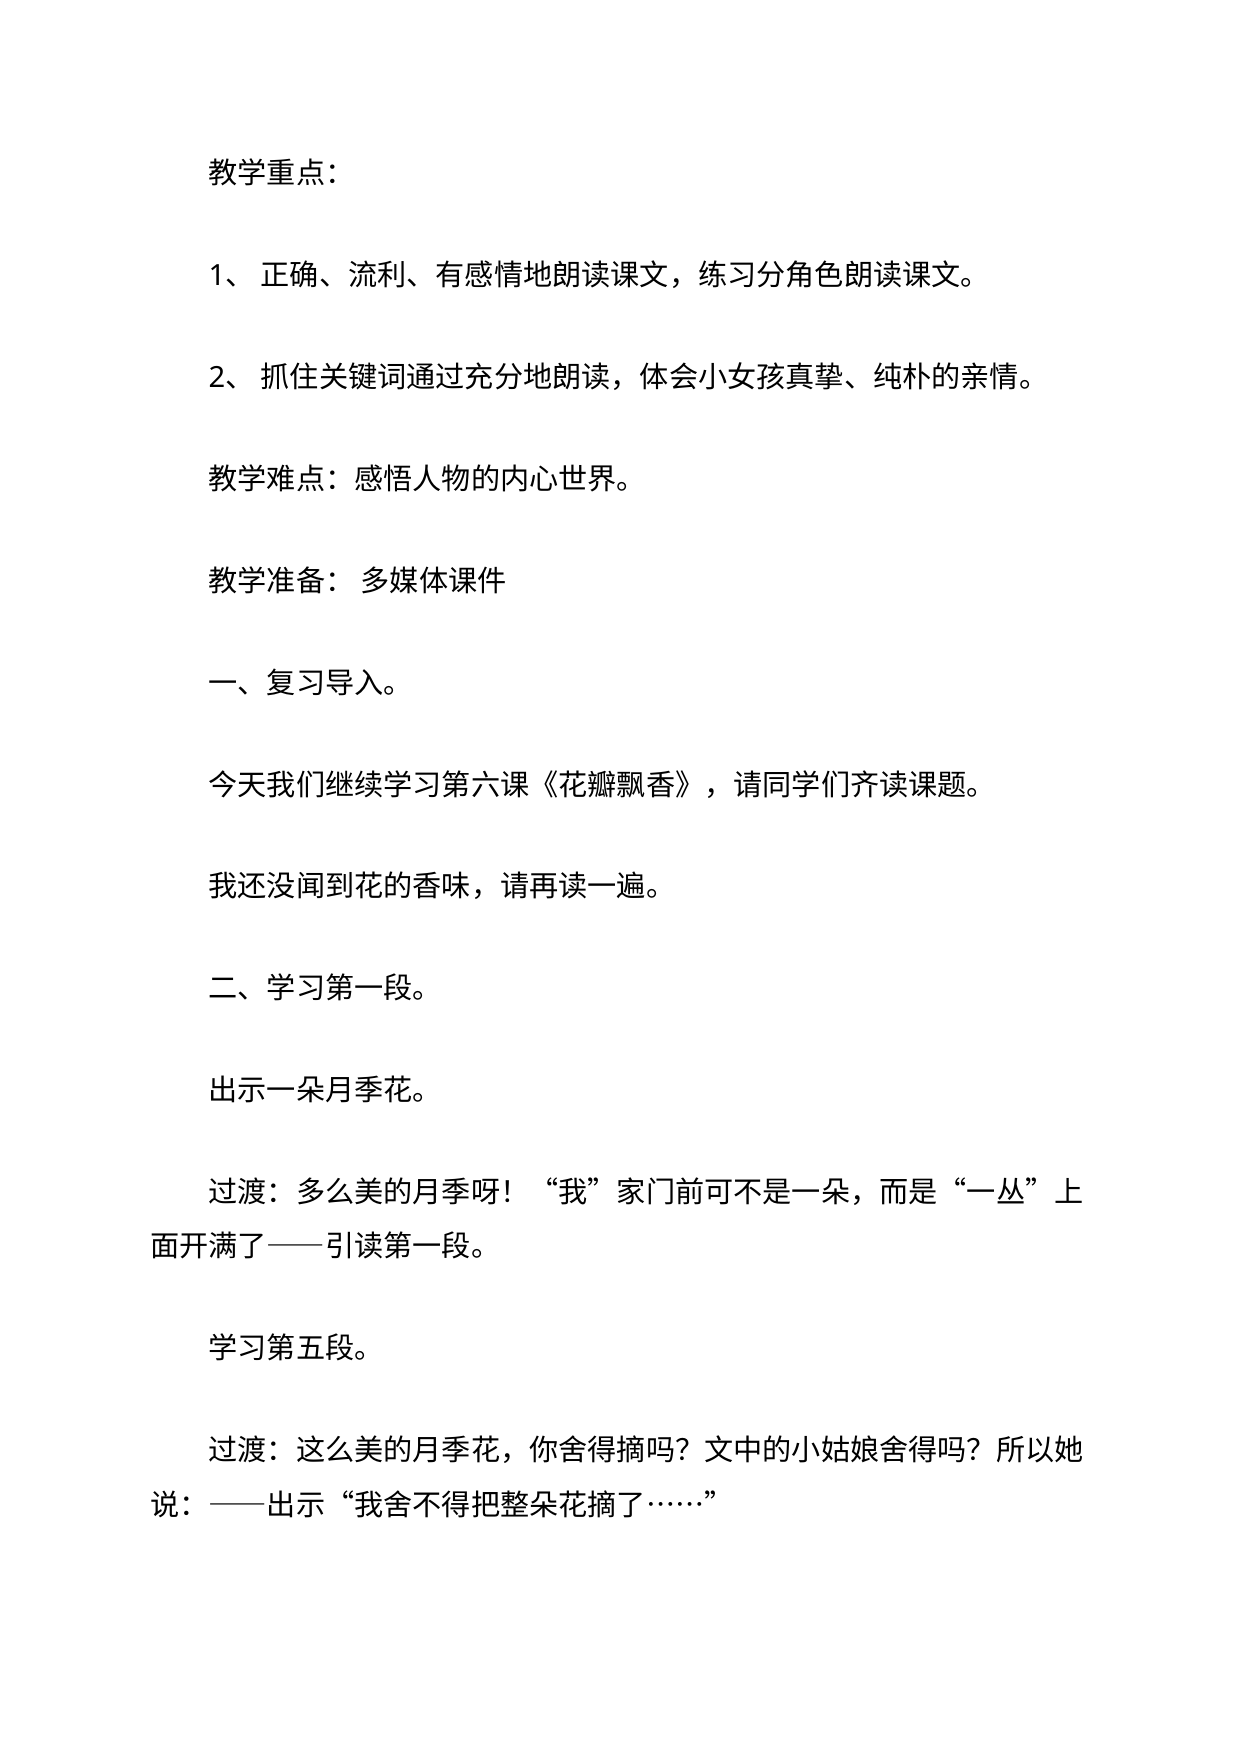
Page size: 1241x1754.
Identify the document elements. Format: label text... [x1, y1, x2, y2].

text 出示一朵月季花。 [150, 1066, 1090, 1109]
text 过渡：这么美的月季花，你舍得摘吗？文中的小姑娘舍得吗？所以她说：——出示“我舍不得把整朵花摘了……” [150, 1427, 1090, 1524]
text 教学难点：感悟人物的内心世界。 [150, 456, 1090, 498]
text 一、复习导入。 [150, 659, 1090, 702]
text 学习第五段。 [150, 1325, 1090, 1367]
text 我还没闻到花的香味，请再读一遍。 [150, 863, 1090, 905]
text 2、 抓住关键词通过充分地朗读，体会小女孩真挚、纯朴的亲情。 [150, 354, 1090, 396]
text 教学重点： [150, 150, 1090, 192]
text 过渡：多么美的月季呀！“我”家门前可不是一朵，而是“一丛”上面开满了——引读第一段。 [150, 1168, 1090, 1265]
text 教学准备： 多媒体课件 [150, 557, 1090, 600]
text 二、学习第一段。 [150, 964, 1090, 1007]
text 1、 正确、流利、有感情地朗读课文，练习分角色朗读课文。 [150, 252, 1090, 294]
text 今天我们继续学习第六课《花瓣飘香》，请同学们齐读课题。 [150, 761, 1090, 803]
